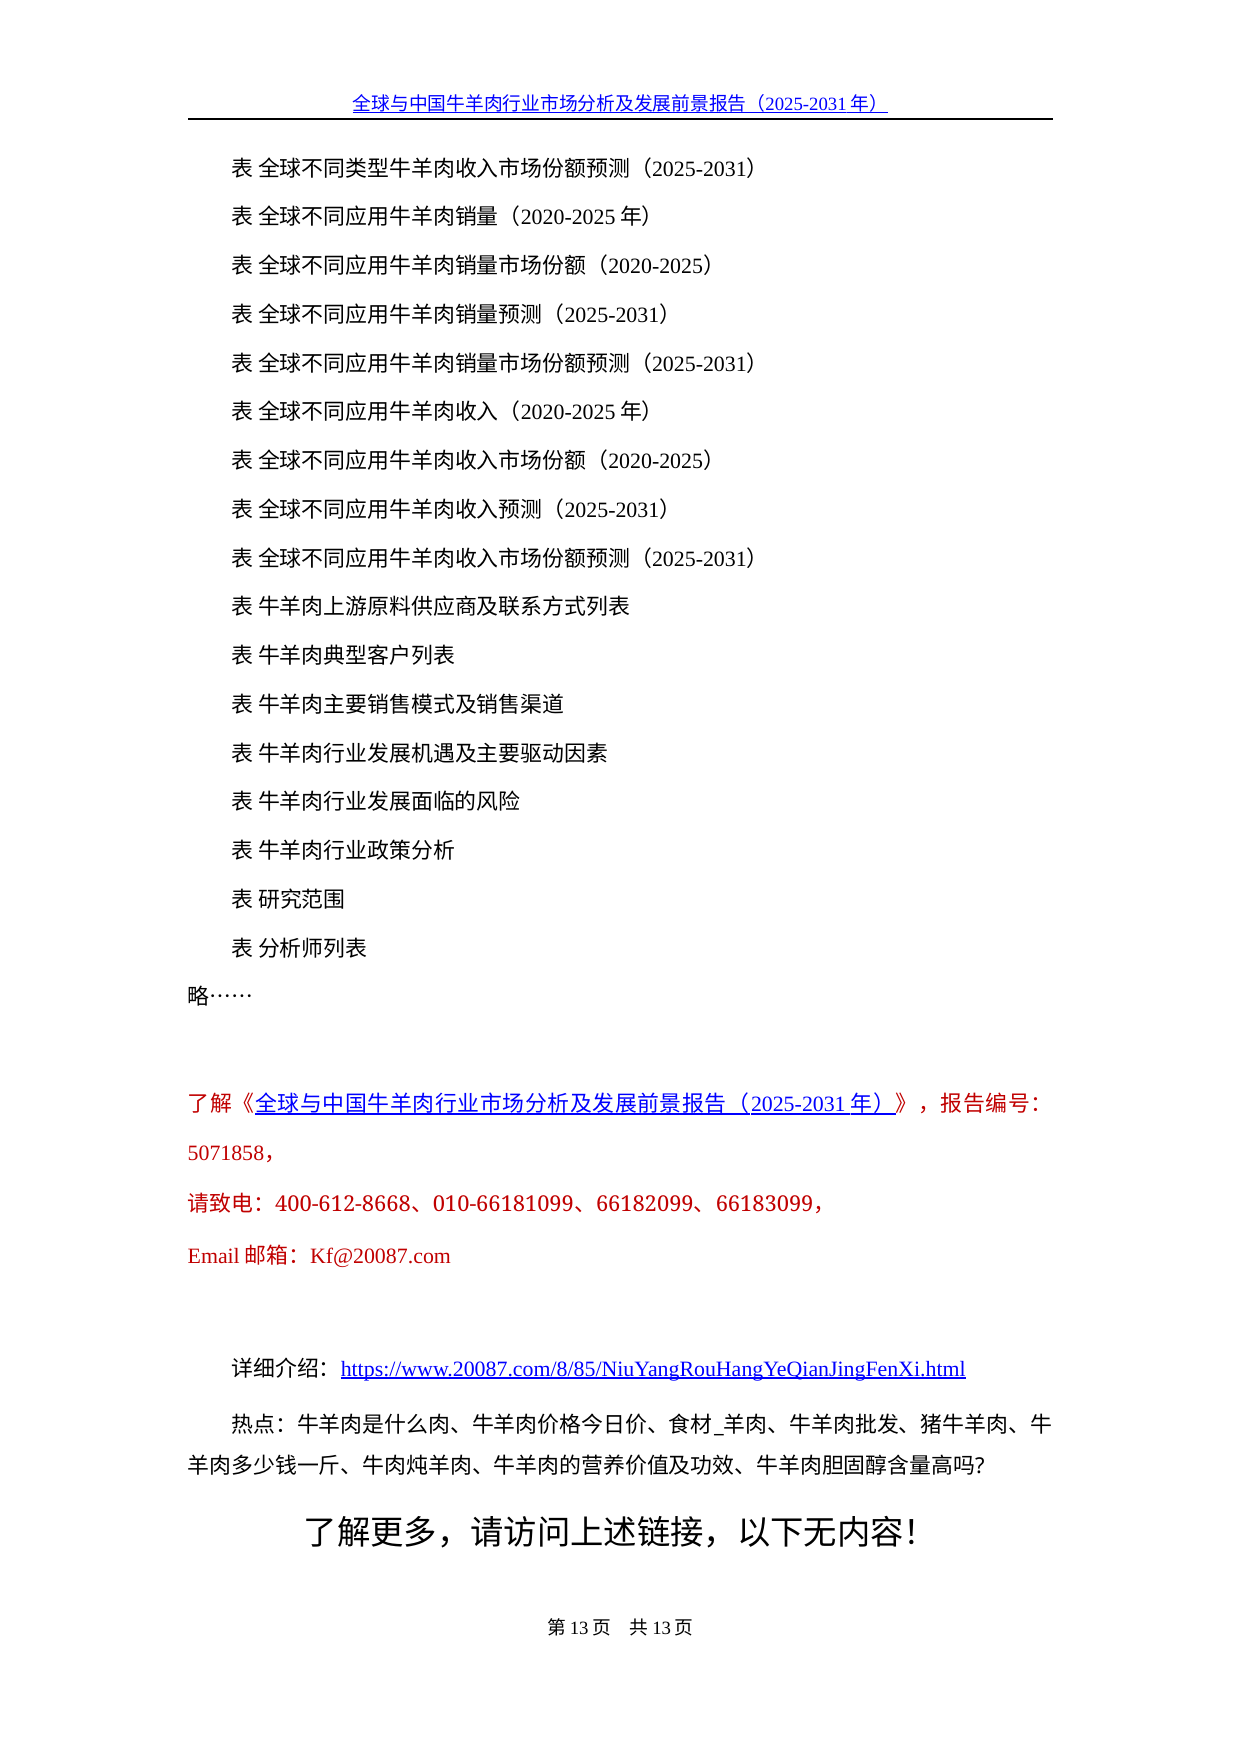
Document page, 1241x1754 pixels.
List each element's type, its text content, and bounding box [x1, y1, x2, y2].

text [187, 150, 1053, 1011]
text 请致电：400-612-8668、010-66181099、66182099、66183099， [187, 1186, 1053, 1218]
text Email邮箱：Kf@20087.com [187, 1237, 1053, 1270]
text 详细介绍：https://www.20087.com/8/85/NiuYangRouHangYeQianJingFenXi.html [187, 1350, 1053, 1383]
text 了解《全球与中国牛羊肉行业市场分析及发展前景报告（2025-2031年）》，报告编号：5071858， [187, 1085, 1053, 1167]
text 热点：牛羊肉是什么肉、牛羊肉价格今日价、食材_羊肉、牛羊肉批发、猪牛羊肉、牛羊肉多少钱一斤、牛肉炖羊肉、牛羊肉的营养价值及功效、牛羊肉胆固醇含量高吗? [187, 1407, 1053, 1480]
title 了解更多，请访问上述链接，以下无内容！ [187, 1497, 1053, 1562]
